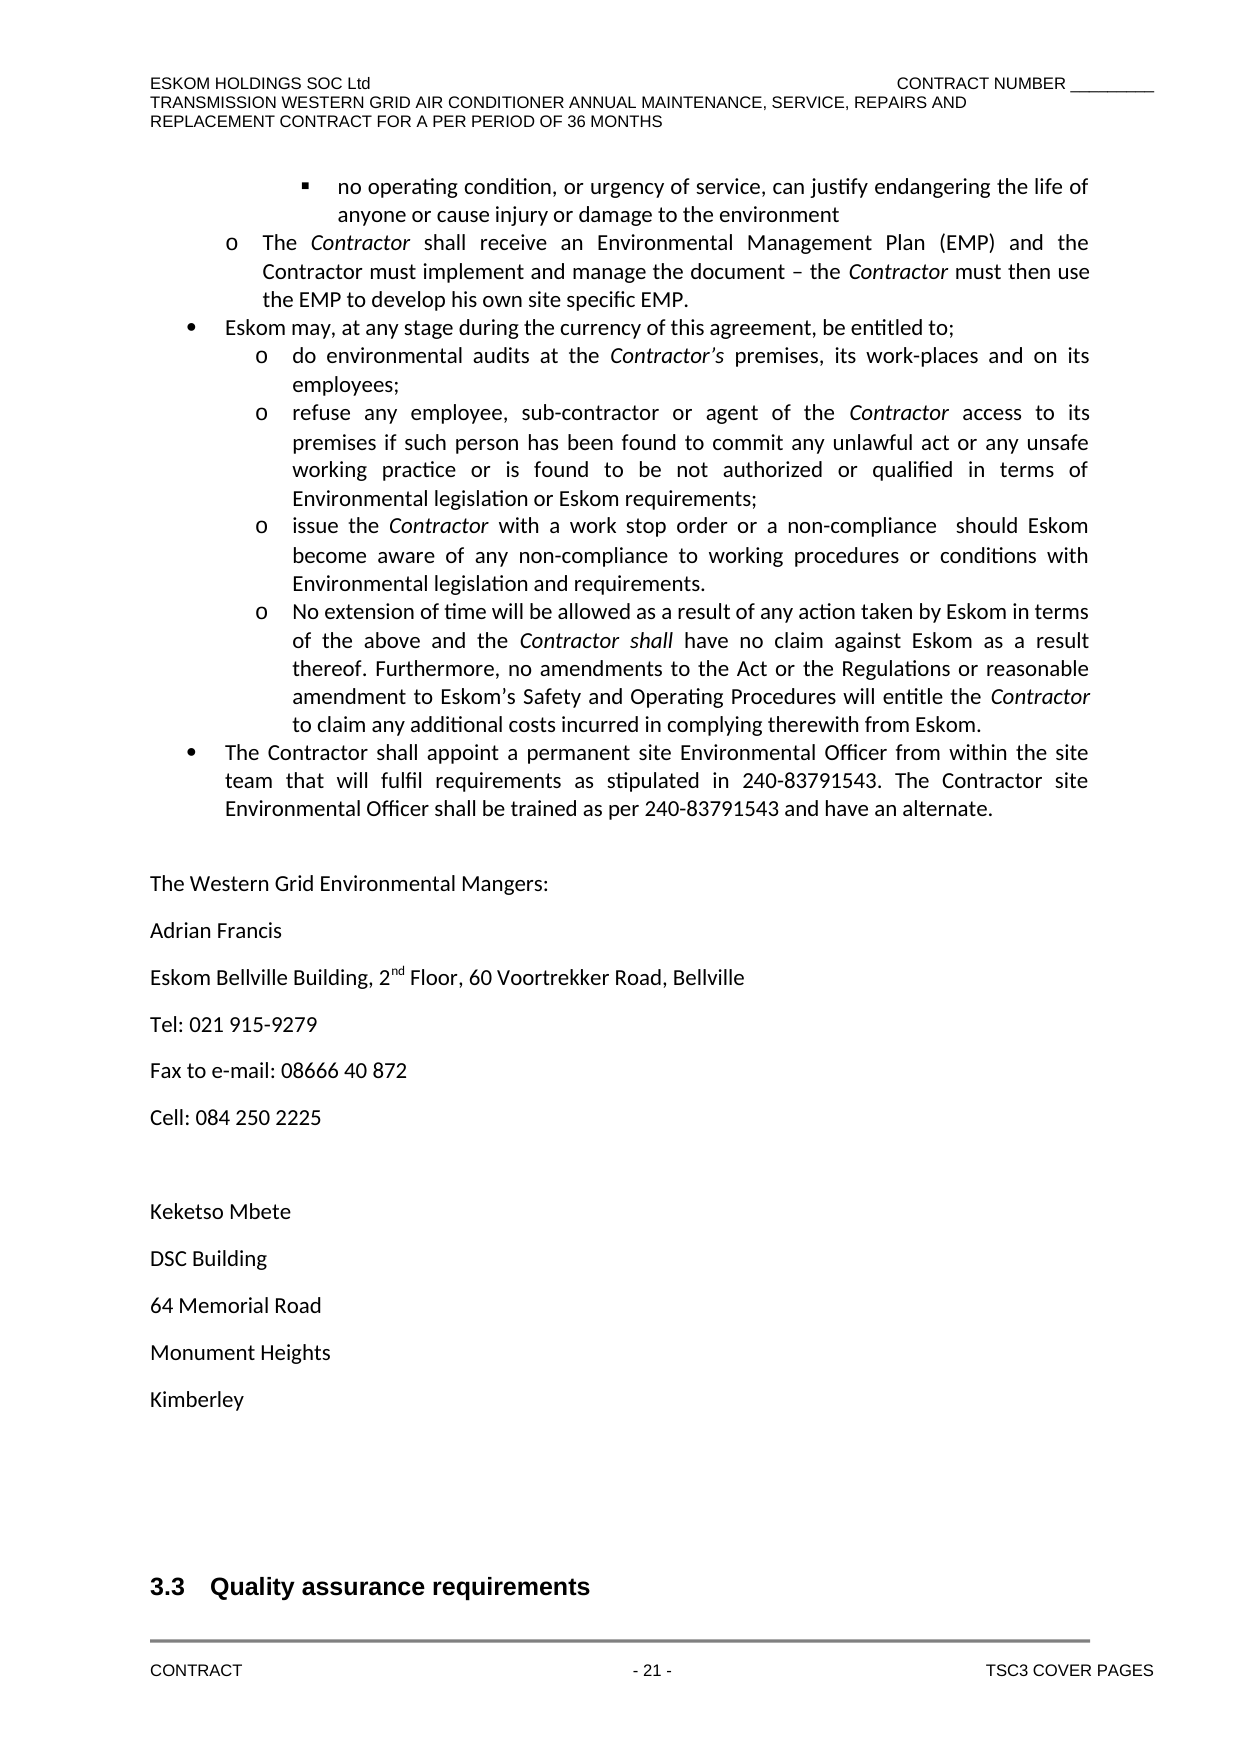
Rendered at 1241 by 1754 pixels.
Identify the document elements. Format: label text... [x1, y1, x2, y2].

text , 2nd Floor, , Bellville [150, 963, 1090, 991]
list Eskom may, at any stage during the currency of this agreement, be entitled to; [187, 313, 1090, 341]
list The Contractor shall receive an Environmental Management Plan (EMP) and the Contractor must implement and manage the document – the Contractor must then use the EMP to develop his own site specific EMP. [225, 228, 1090, 313]
text The Western Grid Environmental Mangers: [150, 869, 1090, 897]
text Adrian Francis [150, 916, 1090, 944]
text Cell: 084 250 2225 [150, 1103, 1090, 1131]
text DSC Building [150, 1244, 1090, 1272]
text 64 Memorial Road [150, 1291, 1090, 1319]
text Kimberley [150, 1385, 1090, 1413]
list issue the Contractor with a work stop order or a non-compliance should Eskom become aware of any non-compliance to working procedures or conditions with Environmental legislation and requirements. [254, 512, 1090, 597]
subtitle Quality assurance requirements [150, 1572, 1090, 1601]
list do environmental audits at the Contractor’s premises, its work-places and on its employees; [254, 341, 1090, 398]
list The Contractor shall appoint a permanent site Environmental Officer from within the site team that will fulfil requirements as stipulated in 240-83791543. The Contractor site Environmental Officer shall be trained as per 240-83791543 and have an alternate. [187, 738, 1090, 822]
text Fax to e-mail: 08666 40 872 [150, 1057, 1090, 1084]
list No extension of time will be allowed as a result of any action taken by Eskom in terms of the above and the Contractor shall have no claim against Eskom as a result thereof. Furthermore, no amendments to the Act or the Regulations or reasonable amendment to Eskom’s Safety and Operating Procedures will entitle the Contractor to claim any additional costs incurred in complying therewith from Eskom. [254, 597, 1090, 738]
text Keketso Mbete [150, 1197, 1090, 1225]
text Tel: 021 915-9279 [150, 1010, 1090, 1038]
list no operating condition, or urgency of service, can justify endangering the life of anyone or cause injury or damage to the environment [300, 172, 1090, 228]
list refuse any employee, sub-contractor or agent of the Contractor access to its premises if such person has been found to commit any unlawful act or any unsafe working practice or is found to be not authorized or qualified in terms of Environmental legislation or Eskom requirements; [254, 398, 1090, 512]
text Monument Heights [150, 1338, 1090, 1366]
